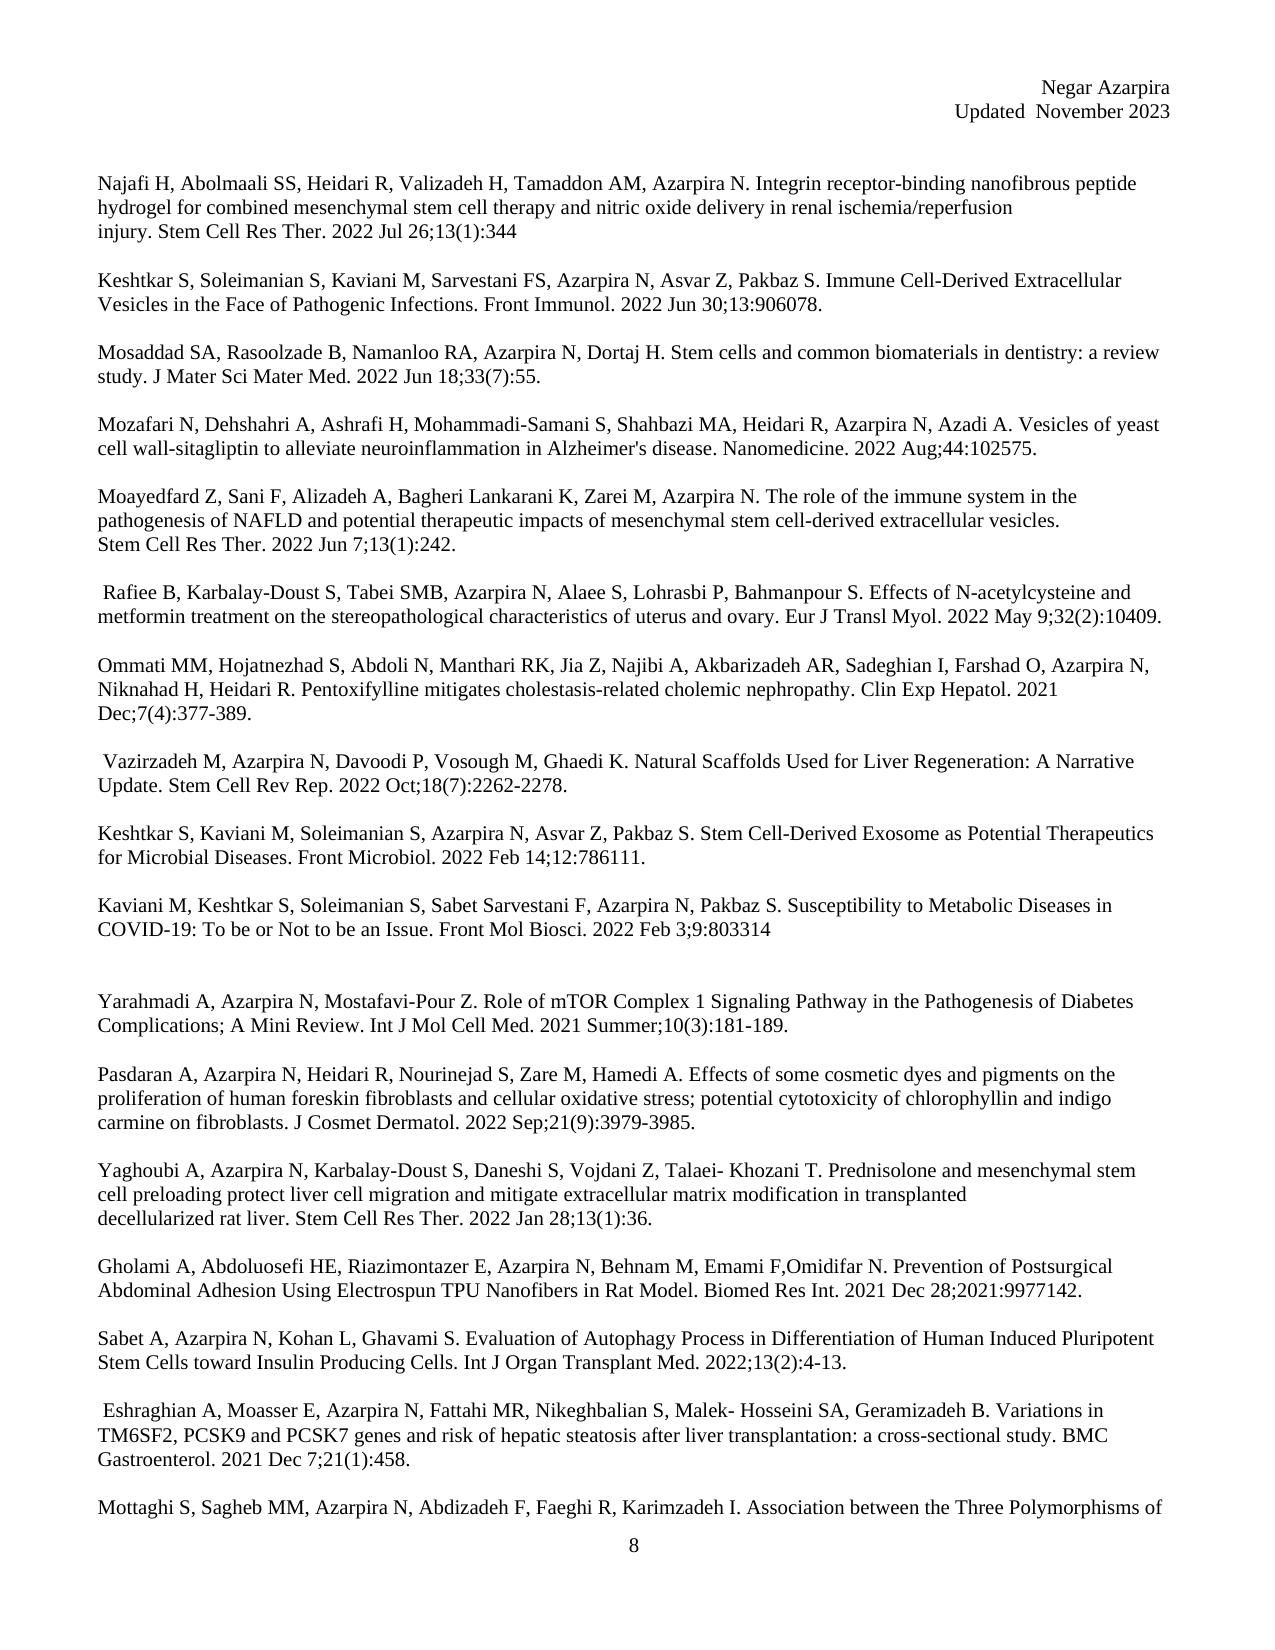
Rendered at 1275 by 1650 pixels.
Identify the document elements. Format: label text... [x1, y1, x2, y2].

text Eshraghian A, Moasser E, Azarpira N, Fattahi MR, Nikeghbalian S, Malek- Hosseini SA, Geramizadeh B. Variations in TM6SF2, PCSK9 and PCSK7 genes and risk of hepatic steatosis after liver transplantation: a cross-sectional study. BMC [97, 1398, 1170, 1447]
text Stem Cell Res Ther. 2022 Jun 7;13(1):242. [97, 532, 1170, 556]
text Gholami A, Abdoluosefi HE, Riazimontazer E, Azarpira N, Behnam M, Emami F,Omidifar N. Prevention of Postsurgical Abdominal Adhesion Using Electrospun TPU Nanofibers in Rat Model. Biomed Res Int. 2021 Dec 28;2021:9977142. [97, 1254, 1170, 1302]
text Najafi H, Abolmaali SS, Heidari R, Valizadeh H, Tamaddon AM, Azarpira N. Integrin receptor-binding nanofibrous peptide hydrogel for combined mesenchymal stem cell therapy and nitric oxide delivery in renal ischemia/reperfusion [97, 171, 1170, 219]
text Ommati MM, Hojatnezhad S, Abdoli N, Manthari RK, Jia Z, Najibi A, Akbarizadeh AR, Sadeghian I, Farshad O, Azarpira N, Niknahad H, Heidari R. Pentoxifylline mitigates cholestasis-related cholemic nephropathy. Clin Exp Hepatol. 2021 Dec;7(4):377-389. [97, 652, 1170, 725]
text Pasdaran A, Azarpira N, Heidari R, Nourinejad S, Zare M, Hamedi A. Effects of some cosmetic dyes and pigments on the proliferation of human foreskin fibroblasts and cellular oxidative stress; potential cytotoxicity of chlorophyllin and indigo carmine on fibroblasts. J Cosmet Dermatol. 2022 Sep;21(9):3979-3985. [97, 1062, 1170, 1134]
text Mosaddad SA, Rasoolzade B, Namanloo RA, Azarpira N, Dortaj H. Stem cells and common biomaterials in dentistry: a review study. J Mater Sci Mater Med. 2022 Jun 18;33(7):55. [97, 340, 1170, 388]
text Rafiee B, Karbalay-Doust S, Tabei SMB, Azarpira N, Alaee S, Lohrasbi P, Bahmanpour S. Effects of N-acetylcysteine and metformin treatment on the stereopathological characteristics of uterus and ovary. Eur J Transl Myol. 2022 May 9;32(2):10409. [97, 580, 1170, 628]
text Gastroenterol. 2021 Dec 7;21(1):458. [97, 1447, 1170, 1471]
text injury. Stem Cell Res Ther. 2022 Jul 26;13(1):344 [97, 219, 1170, 243]
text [97, 1495, 1170, 1519]
text Vazirzadeh M, Azarpira N, Davoodi P, Vosough M, Ghaedi K. Natural Scaffolds Used for Liver Regeneration: A Narrative Update. Stem Cell Rev Rep. 2022 Oct;18(7):2262-2278. [97, 749, 1170, 797]
text Yarahmadi A, Azarpira N, Mostafavi-Pour Z. Role of mTOR Complex 1 Signaling Pathway in the Pathogenesis of Diabetes Complications; A Mini Review. Int J Mol Cell Med. 2021 Summer;10(3):181-189. [97, 989, 1170, 1037]
text Sabet A, Azarpira N, Kohan L, Ghavami S. Evaluation of Autophagy Process in Differentiation of Human Induced Pluripotent Stem Cells toward Insulin Producing Cells. Int J Organ Transplant Med. 2022;13(2):4-13. [97, 1326, 1170, 1374]
text Keshtkar S, Soleimanian S, Kaviani M, Sarvestani FS, Azarpira N, Asvar Z, Pakbaz S. Immune Cell-Derived Extracellular Vesicles in the Face of Pathogenic Infections. Front Immunol. 2022 Jun 30;13:906078. [97, 267, 1170, 316]
text decellularized rat liver. Stem Cell Res Ther. 2022 Jan 28;13(1):36. [97, 1206, 1170, 1230]
text Yaghoubi A, Azarpira N, Karbalay-Doust S, Daneshi S, Vojdani Z, Talaei- Khozani T. Prednisolone and mesenchymal stem cell preloading protect liver cell migration and mitigate extracellular matrix modification in transplanted [97, 1158, 1170, 1206]
text Kaviani M, Keshtkar S, Soleimanian S, Sabet Sarvestani F, Azarpira N, Pakbaz S. Susceptibility to Metabolic Diseases in COVID-19: To be or Not to be an Issue. Front Mol Biosci. 2022 Feb 3;9:803314 [97, 893, 1170, 941]
text Keshtkar S, Kaviani M, Soleimanian S, Azarpira N, Asvar Z, Pakbaz S. Stem Cell-Derived Exosome as Potential Therapeutics for Microbial Diseases. Front Microbiol. 2022 Feb 14;12:786111. [97, 821, 1170, 869]
text Mozafari N, Dehshahri A, Ashrafi H, Mohammadi-Samani S, Shahbazi MA, Heidari R, Azarpira N, Azadi A. Vesicles of yeast cell wall-sitagliptin to alleviate neuroinflammation in Alzheimer's disease. Nanomedicine. 2022 Aug;44:102575. [97, 412, 1170, 460]
text Moayedfard Z, Sani F, Alizadeh A, Bagheri Lankarani K, Zarei M, Azarpira N. The role of the immune system in the pathogenesis of NAFLD and potential therapeutic impacts of mesenchymal stem cell-derived extracellular vesicles. [97, 484, 1170, 532]
